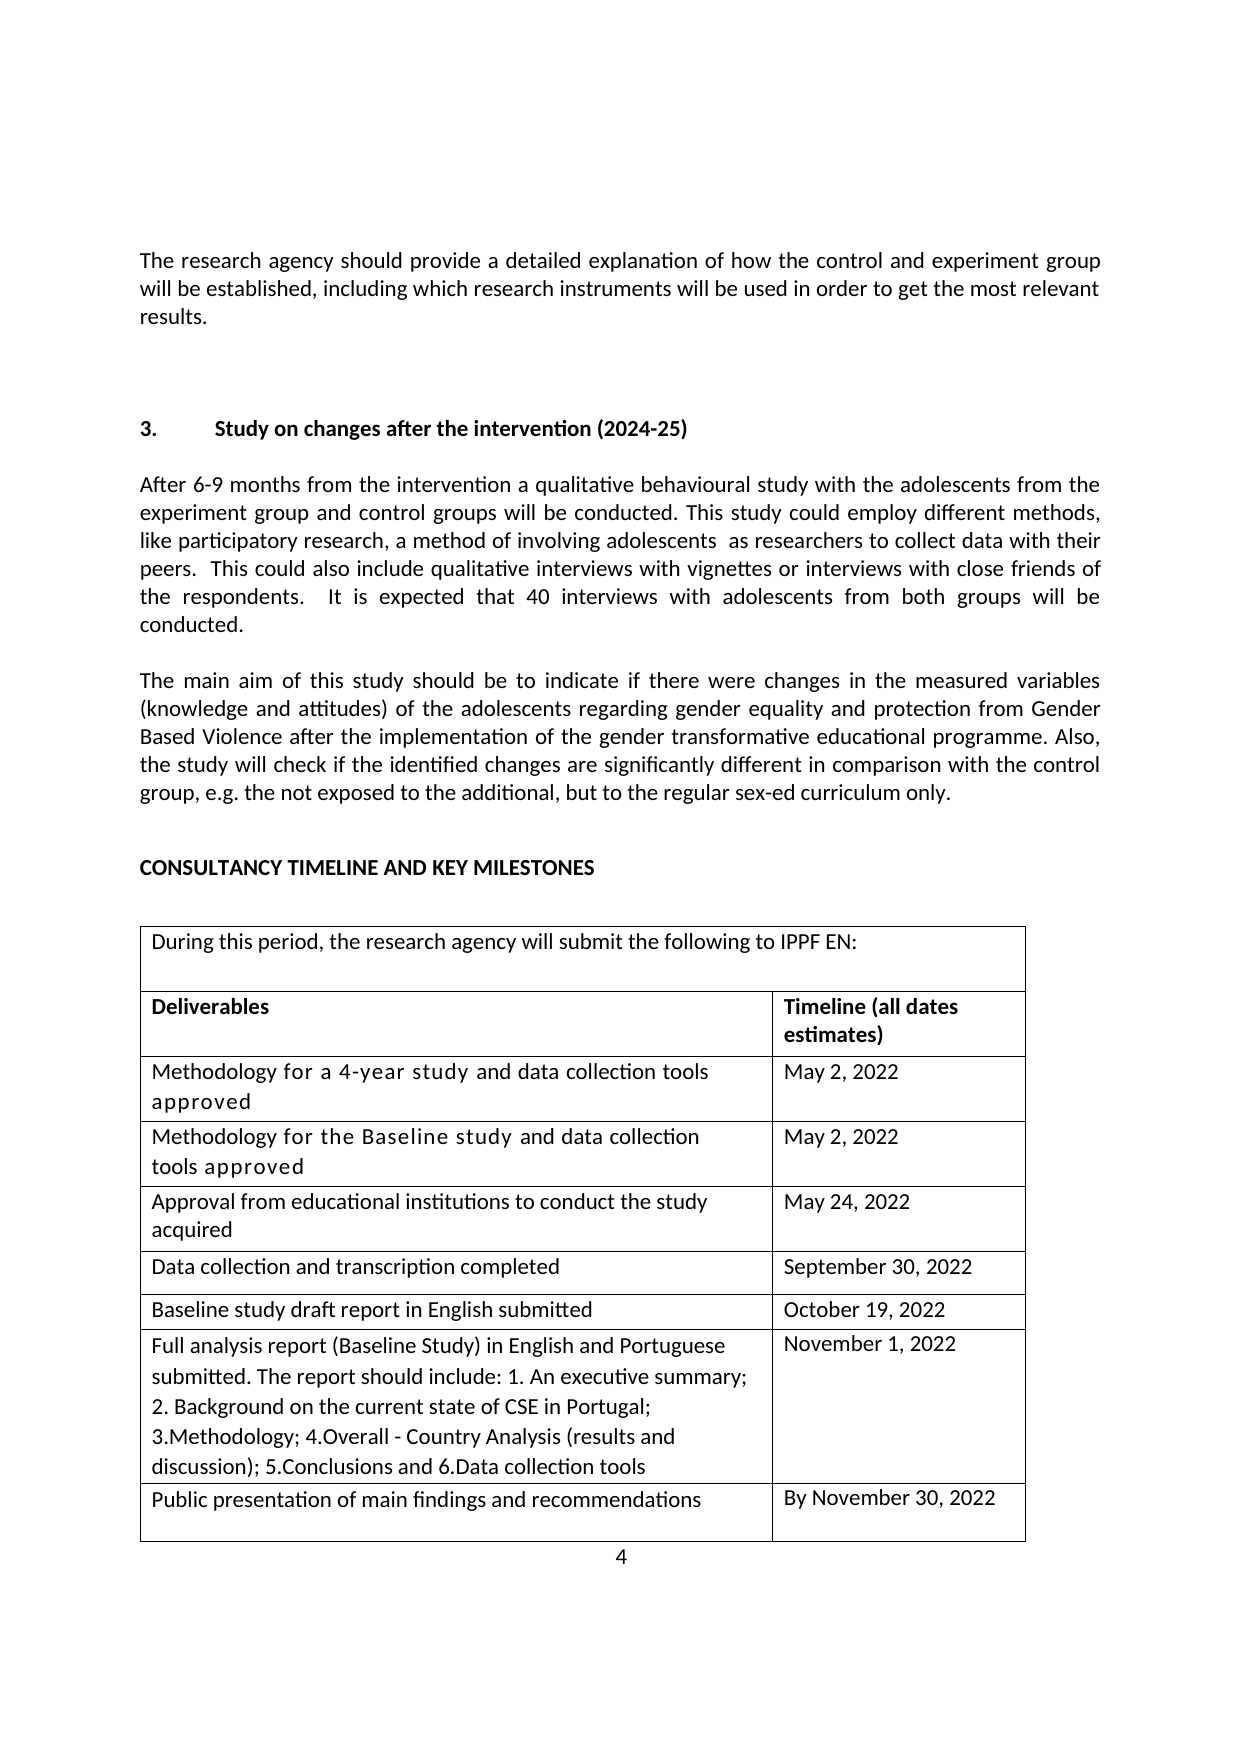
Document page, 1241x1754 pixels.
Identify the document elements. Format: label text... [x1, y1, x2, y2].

table_cell May 2, 2022 [773, 1122, 1025, 1186]
table_cell Methodology for the Baseline study and data collection tools approved [141, 1122, 772, 1186]
table_cell May 24, 2022 [773, 1187, 1025, 1251]
table_cell Data collection and transcription completed [141, 1252, 772, 1294]
table_cell Methodology for a 4-year study and data collection tools approved [141, 1057, 772, 1121]
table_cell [141, 1484, 772, 1541]
text After 6-9 months from the intervention a qualitative behavioural study with the adolescents from the experiment group and control groups will be conducted. This study could employ different methods, like participatory research, a method of involving adolescents as researchers to collect data with their peers. This could also include qualitative interviews with vignettes or interviews with close friends of the respondents. It is expected that 40 interviews with adolescents from both groups will be conducted. [139, 470, 1103, 638]
table_cell Approval from educational institutions to conduct the study acquired [141, 1187, 772, 1251]
table_cell November 1, 2022 [773, 1330, 1025, 1482]
subtitle CONSULTANCY TIMELINE AND KEY MILESTONES [139, 853, 1103, 881]
table_cell Deliverables [141, 992, 772, 1056]
text 3. Study on changes after the intervention (2024-25) [139, 414, 1103, 442]
table_cell October 19, 2022 [773, 1295, 1025, 1328]
text The research agency should provide a detailed explanation of how the control and experiment group will be established, including which research instruments will be used in order to get the most relevant results. [139, 246, 1103, 330]
table_cell Full analysis report (Baseline Study) in English and Portuguese submitted. The report should include: 1. An executive summary; 2. Background on the current state of CSE in Portugal; 3.Methodology; 4.Overall - Country Analysis (results and discussion); 5.Conclusions and 6.Data collection tools [141, 1330, 772, 1482]
text The main aim of this study should be to indicate if there were changes in the measured variables (knowledge and attitudes) of the adolescents regarding gender equality and protection from Gender Based Violence after the implementation of the gender transformative educational programme. Also, the study will check if the identified changes are significantly different in comparison with the control group, e.g. the not exposed to the additional, but to the regular sex-ed curriculum only. [139, 666, 1103, 806]
table_header During this period, the research agency will submit the following to IPPF EN: [141, 927, 1025, 991]
table_cell Timeline (all dates estimates) [773, 992, 1025, 1056]
table_cell May 2, 2022 [773, 1057, 1025, 1121]
table_cell Baseline study draft report in English submitted [141, 1295, 772, 1328]
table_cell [773, 1484, 1025, 1541]
table_cell September 30, 2022 [773, 1252, 1025, 1294]
